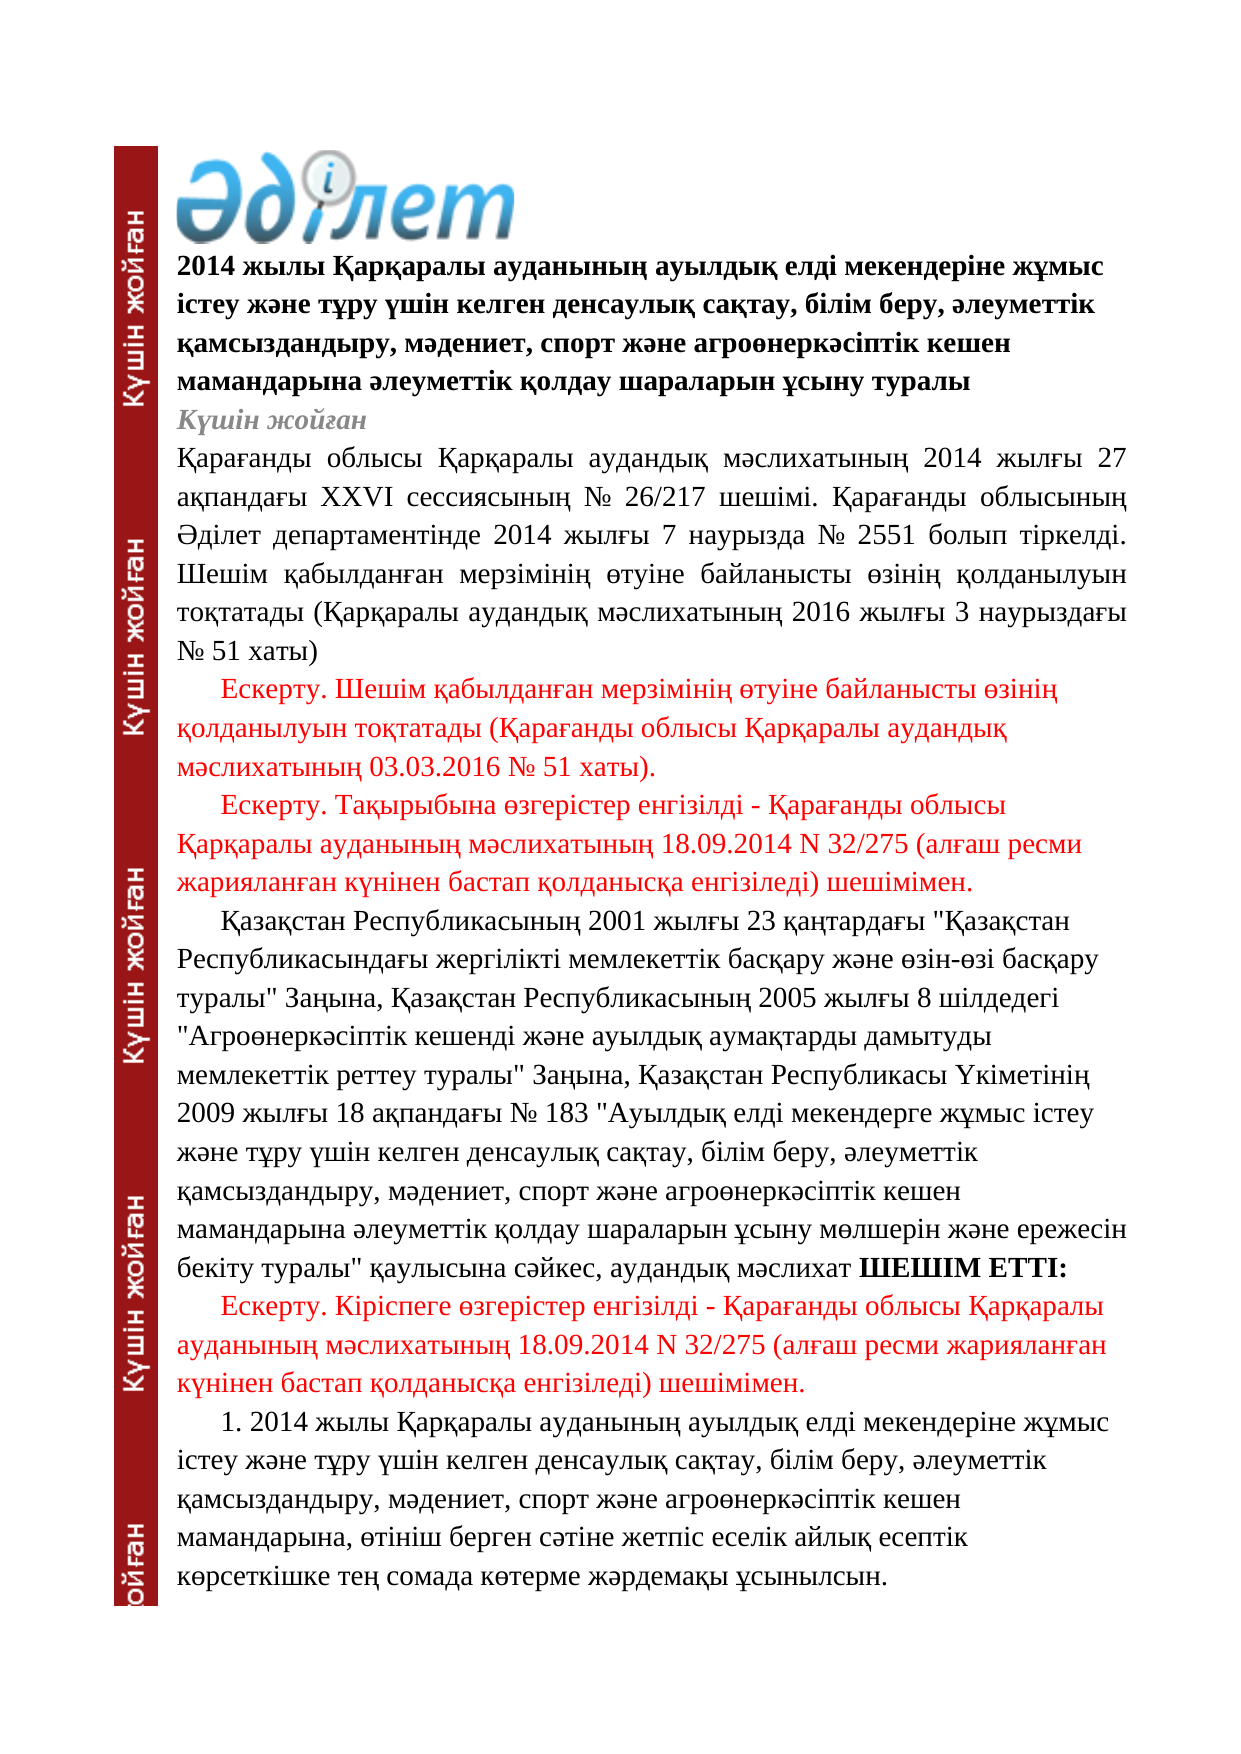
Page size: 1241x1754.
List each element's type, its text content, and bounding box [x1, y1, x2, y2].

picture [114, 397, 158, 402]
picture [114, 435, 158, 440]
picture [114, 667, 158, 672]
text Күшін жойған [112, 402, 1128, 435]
picture [114, 1592, 158, 1606]
picture [176, 150, 515, 244]
text 2014 жылы Қарқаралы ауданының ауылдық елдi мекендерiне жұмыс iстеу және тұру үшiн келген денсаулық сақтау, бiлiм беру, әлеуметтiк қамсыздандыру, мәдениет, спорт және агроөнеркәсіптік кешен мамандарына әлеуметтiк қолдау шараларын ұсыну туралы [112, 248, 1128, 397]
picture [114, 146, 158, 248]
text Қарағанды облысы Қарқаралы аудандық мәслихатының 2014 жылғы 27 ақпандағы XХVI сессиясының № 26/217 шешімі. Қарағанды облысының Әділет департаментінде 2014 жылғы 7 наурызда № 2551 болып тіркелді. Шешім қабылданған мерзімінің өтуіне байланысты өзінің қолданылуын тоқтатады (Қарқаралы аудандық мәслихатының 2016 жылғы 3 наурыздағы № 51 хаты) [112, 440, 1128, 667]
